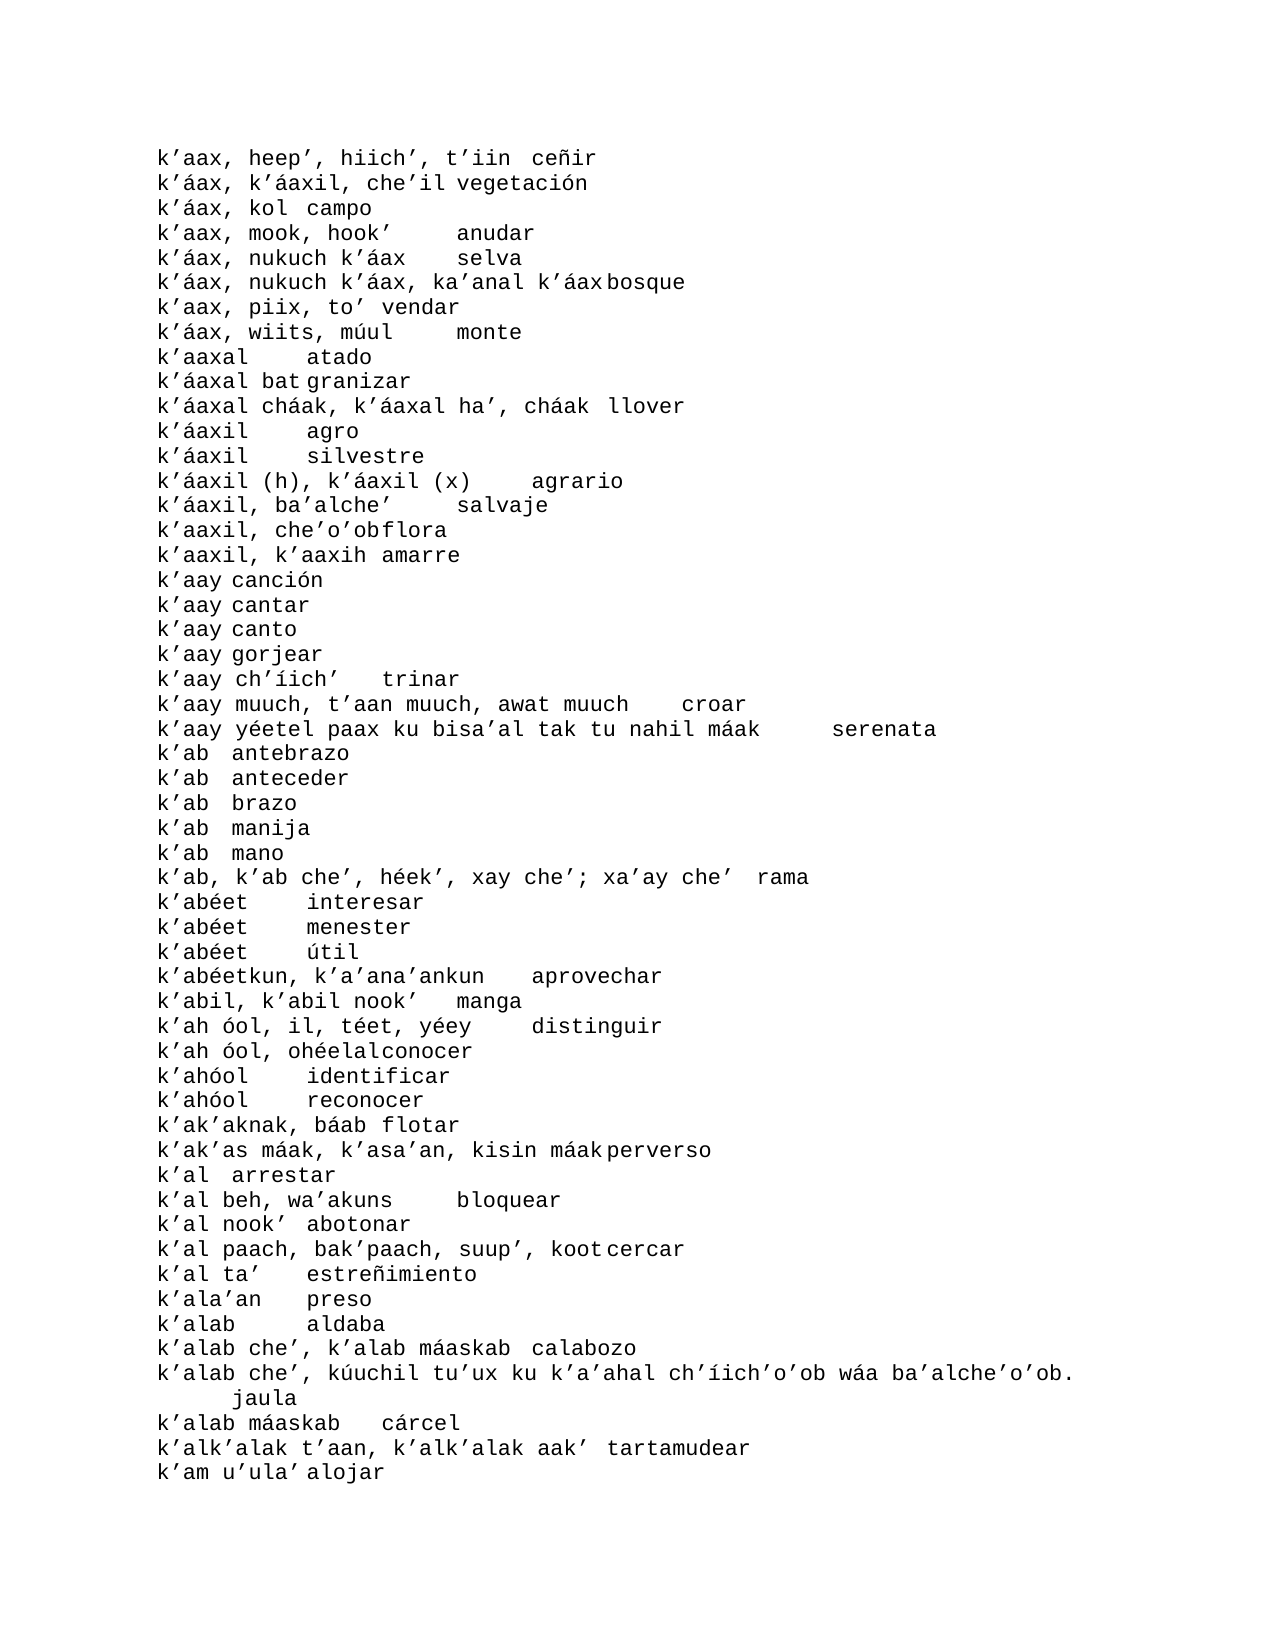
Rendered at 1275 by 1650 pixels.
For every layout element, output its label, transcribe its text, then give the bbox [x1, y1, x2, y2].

text k’alk’alak t’aan, k’alk’alak aak’ tartamudear [156, 1437, 1118, 1462]
text k’áax, nukuch k’áax selva [156, 247, 1118, 272]
text k’áaxil, ba’alche’ salvaje [156, 495, 1118, 519]
text k’al arrestar [156, 1164, 1118, 1189]
text k’aaxal atado [156, 346, 1118, 371]
text k’áaxal cháak, k’áaxal ha’, cháak llover [156, 396, 1118, 420]
text k’alab che’, kúuchil tu’ux ku k’a’ahal ch’íich’o’ob wáa ba’alche’o’ob. jaula [156, 1362, 1118, 1412]
text k’al ta’ estreñimiento [156, 1263, 1118, 1288]
text k’aax, heep’, hiich’, t’iin ceñir [156, 148, 1118, 172]
text k’aay ch’íich’ trinar [156, 668, 1118, 693]
text k’áax, nukuch k’áax, ka’anal k’áax bosque [156, 272, 1118, 296]
text k’áaxil (h), k’áaxil (x) agrario [156, 470, 1118, 495]
text k’aaxil, k’aaxih amarre [156, 544, 1118, 569]
text k’áax, k’áaxil, che’il vegetación [156, 172, 1118, 197]
text k’al paach, bak’paach, suup’, koot cercar [156, 1238, 1118, 1263]
text k’abéet interesar [156, 891, 1118, 916]
text k’abéet útil [156, 941, 1118, 966]
text k’áaxil silvestre [156, 445, 1118, 470]
text k’alab che’, k’alab máaskab calabozo [156, 1338, 1118, 1362]
text k’áaxal bat granizar [156, 371, 1118, 396]
text k’al beh, wa’akuns bloquear [156, 1189, 1118, 1214]
text k’ah óol, il, téet, yéey distinguir [156, 1015, 1118, 1040]
text k’áaxil agro [156, 420, 1118, 445]
text k’aaxil, che’o’ob flora [156, 519, 1118, 544]
text k’ala’an preso [156, 1288, 1118, 1313]
text k’ab anteceder [156, 767, 1118, 792]
text k’abéet menester [156, 916, 1118, 941]
text k’alab aldaba [156, 1313, 1118, 1338]
text k’abil, k’abil nook’ manga [156, 991, 1118, 1015]
text k’al nook’ abotonar [156, 1214, 1118, 1238]
text k’áax, kol campo [156, 197, 1118, 222]
text k’ab manija [156, 817, 1118, 842]
text k’aay canción [156, 569, 1118, 594]
text k’aax, mook, hook’ anudar [156, 222, 1118, 247]
text k’ab brazo [156, 792, 1118, 817]
text k’ab, k’ab che’, héek’, xay che’; xa’ay che’ rama [156, 867, 1118, 891]
text k’alab máaskab cárcel [156, 1412, 1118, 1437]
text k’aay gorjear [156, 643, 1118, 668]
text k’áax, wiits, múul monte [156, 321, 1118, 346]
text k’am u’ula’ alojar [156, 1462, 1118, 1486]
text k’ak’aknak, báab flotar [156, 1114, 1118, 1139]
text k’aay yéetel paax ku bisa’al tak tu nahil máak serenata [156, 718, 1118, 743]
text k’aay muuch, t’aan muuch, awat muuch croar [156, 693, 1118, 718]
text k’aax, piix, to’ vendar [156, 296, 1118, 321]
text k’aay cantar [156, 594, 1118, 619]
text k’ah óol, ohéelal conocer [156, 1040, 1118, 1065]
text k’ak’as máak, k’asa’an, kisin máak perverso [156, 1139, 1118, 1164]
text k’ab antebrazo [156, 743, 1118, 767]
text k’ahóol reconocer [156, 1090, 1118, 1114]
text k’abéetkun, k’a’ana’ankun aprovechar [156, 966, 1118, 991]
text k’ahóol identificar [156, 1065, 1118, 1090]
text k’aay canto [156, 619, 1118, 643]
text k’ab mano [156, 842, 1118, 867]
